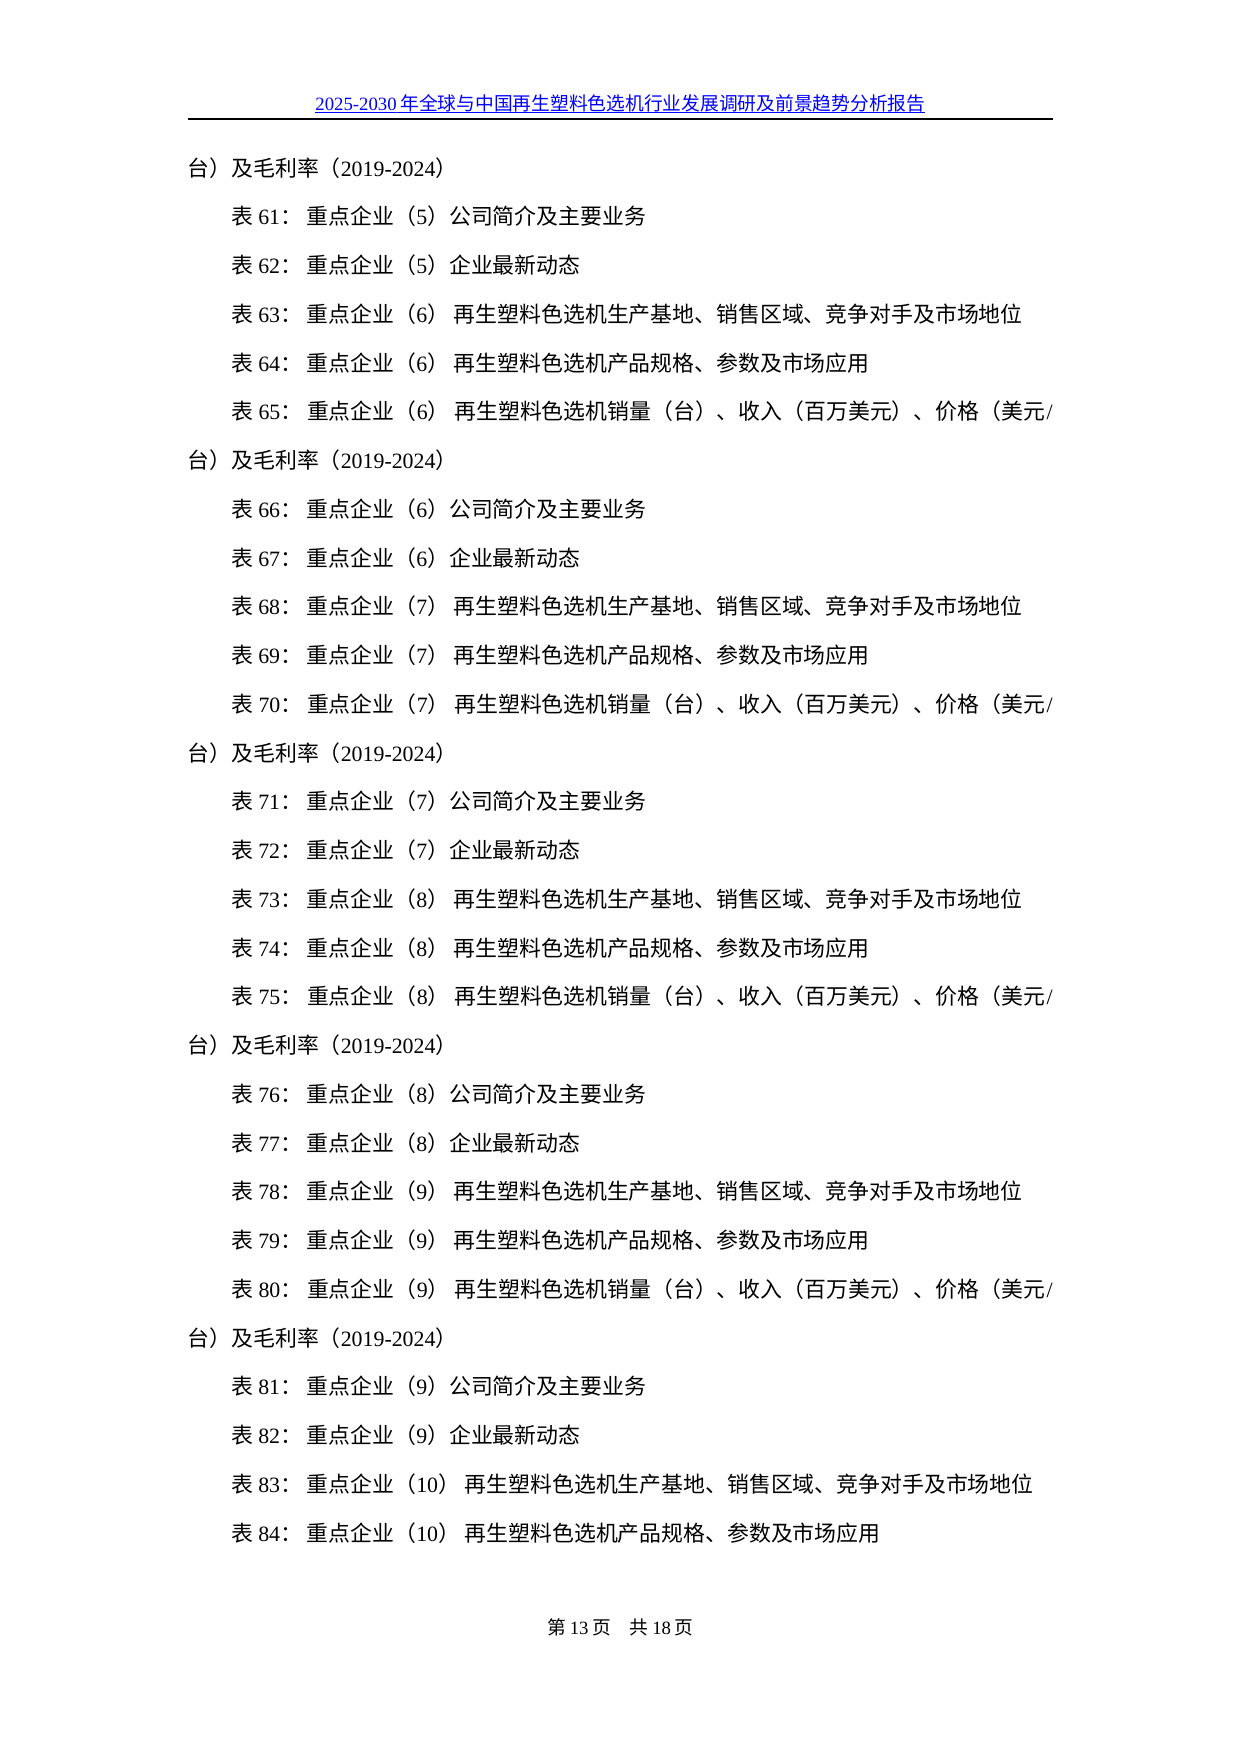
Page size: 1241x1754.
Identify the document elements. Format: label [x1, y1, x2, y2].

text [187, 150, 1053, 1548]
